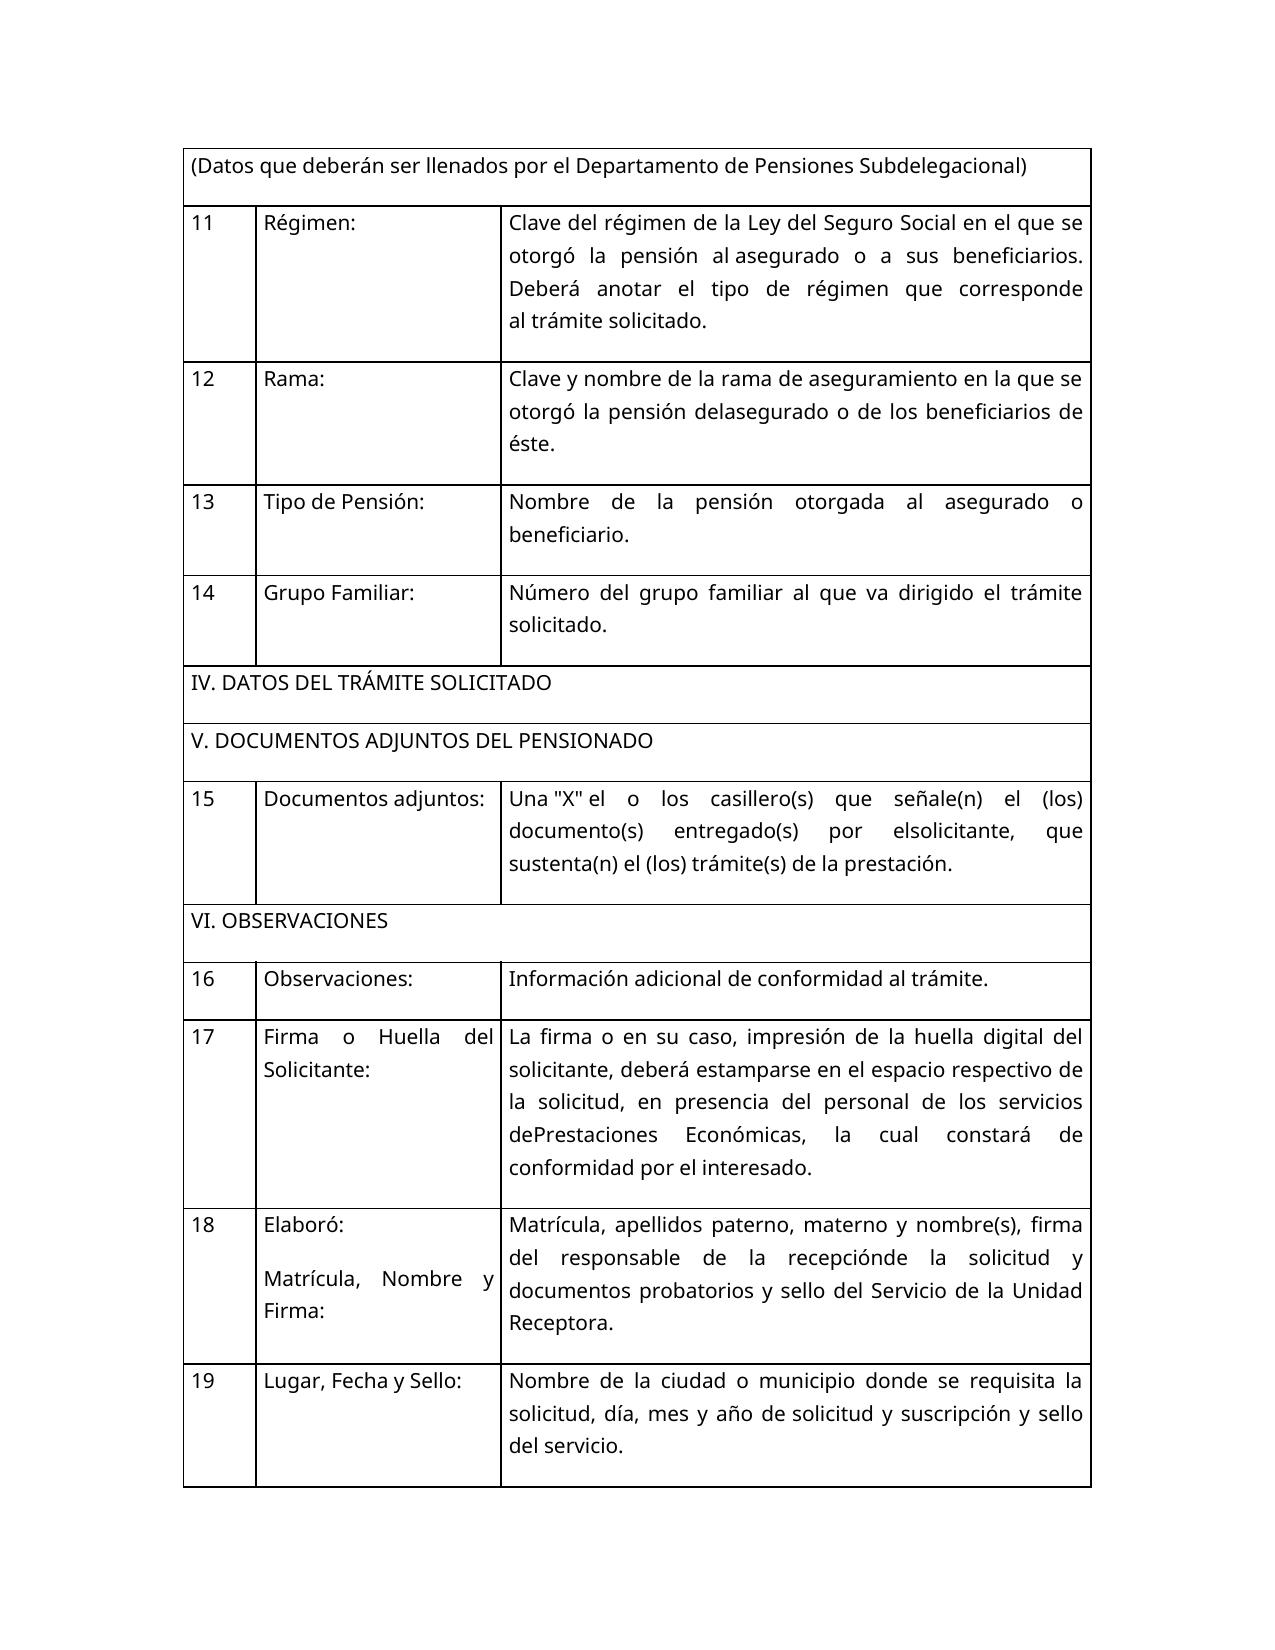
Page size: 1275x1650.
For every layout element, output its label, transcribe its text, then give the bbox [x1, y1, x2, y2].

table_cell Una "X" el o los casillero(s) que señale(n) el (los) documento(s) entregado(s) por elsolicitante, que sustenta(n) el (los) trámite(s) de la prestación. [502, 782, 1090, 903]
table_cell Clave y nombre de la rama de aseguramiento en la que se otorgó la pensión delasegurado o de los beneficiarios de éste. [502, 363, 1090, 484]
table_cell Número del grupo familiar al que va dirigido el trámite solicitado. [502, 576, 1090, 665]
table_cell Nombre de la ciudad o municipio donde se requisita la solicitud, día, mes y año de solicitud y suscripción y sello del servicio. [502, 1365, 1090, 1486]
table_cell 17 [184, 1021, 255, 1207]
table_cell Elaboró: Matrícula, Nombre y Firma: [257, 1209, 500, 1363]
table_cell Documentos adjuntos: [257, 782, 500, 903]
table_cell VI. OBSERVACIONES [184, 905, 1090, 961]
table_cell 18 [184, 1209, 255, 1363]
table_cell 15 [184, 782, 255, 903]
table_cell Rama: [257, 363, 500, 484]
table_cell IV. DATOS DEL TRÁMITE SOLICITADO [184, 667, 1090, 723]
table_cell Observaciones: [257, 963, 500, 1019]
table_cell Clave del régimen de la Ley del Seguro Social en el que se otorgó la pensión al asegurado o a sus beneficiarios. Deberá anotar el tipo de régimen que corresponde al trámite solicitado. [502, 207, 1090, 361]
table_cell V. DOCUMENTOS ADJUNTOS DEL PENSIONADO [184, 724, 1090, 781]
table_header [184, 149, 1090, 205]
table_cell Lugar, Fecha y Sello: [257, 1365, 500, 1486]
table_cell Firma o Huella del Solicitante: [257, 1021, 500, 1207]
table_cell 13 [184, 486, 255, 574]
table_cell Información adicional de conformidad al trámite. [502, 963, 1090, 1019]
table_cell Matrícula, apellidos paterno, materno y nombre(s), firma del responsable de la recepciónde la solicitud y documentos probatorios y sello del Servicio de la Unidad Receptora. [502, 1209, 1090, 1363]
table_cell Nombre de la pensión otorgada al asegurado o beneficiario. [502, 486, 1090, 574]
table_cell 14 [184, 576, 255, 665]
table_cell 16 [184, 963, 255, 1019]
table_cell Grupo Familiar: [257, 576, 500, 665]
table_cell 12 [184, 363, 255, 484]
table_cell Régimen: [257, 207, 500, 361]
table_cell Tipo de Pensión: [257, 486, 500, 574]
table_cell 19 [184, 1365, 255, 1486]
table_cell 11 [184, 207, 255, 361]
table_cell La firma o en su caso, impresión de la huella digital del solicitante, deberá estamparse en el espacio respectivo de la solicitud, en presencia del personal de los servicios dePrestaciones Económicas, la cual constará de conformidad por el interesado. [502, 1021, 1090, 1207]
